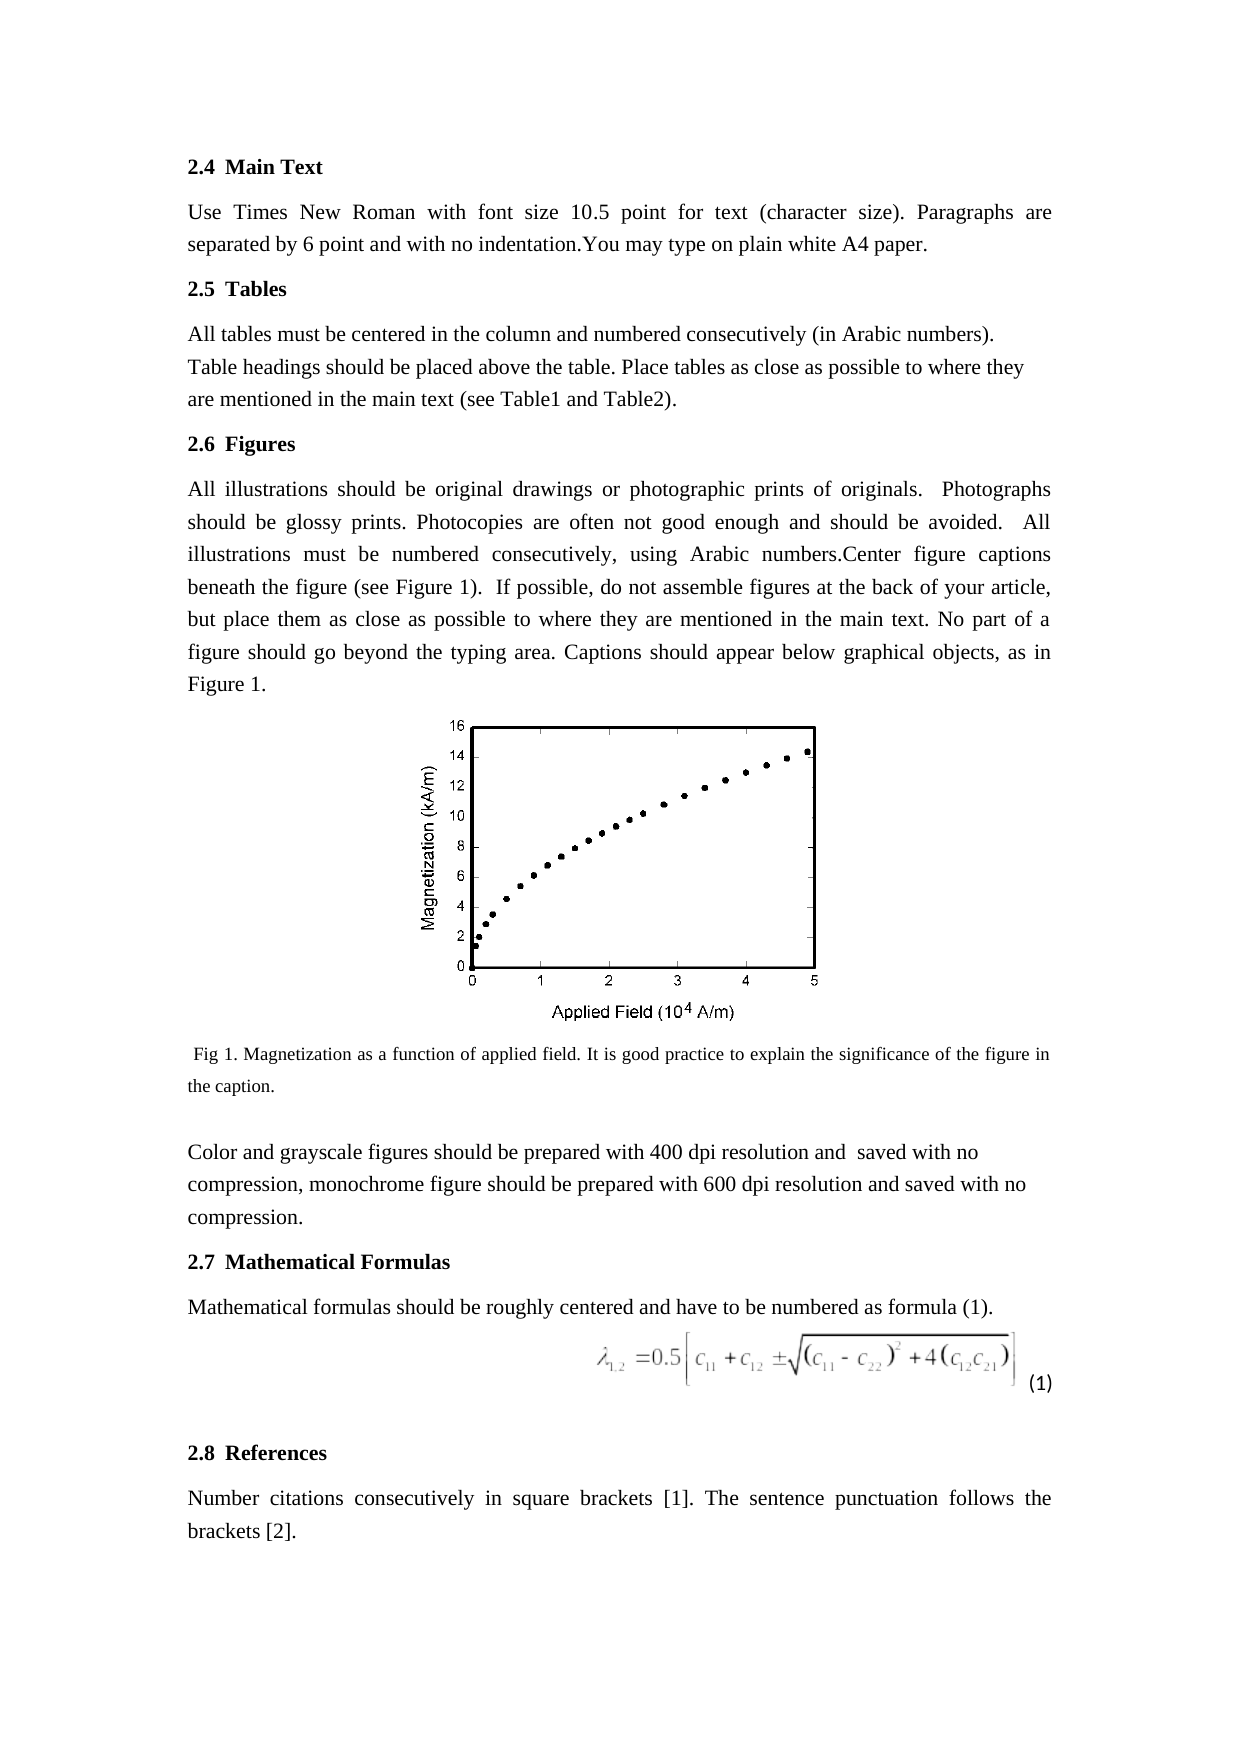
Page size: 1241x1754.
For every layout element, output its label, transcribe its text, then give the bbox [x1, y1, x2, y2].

list Mathematical Formulas [187, 1245, 1053, 1277]
text Color and grayscale figures should be prepared with 400 dpi resolution and saved with no compression, monochrome figure should be prepared with 600 dpi resolution and saved with no compression. [187, 1135, 1053, 1232]
picture [412, 712, 828, 1029]
list References [187, 1437, 1053, 1469]
text (1) [187, 1327, 1053, 1424]
text All illustrations should be original drawings or photographic prints of originals. Photographs should be glossy prints. Photocopies are often not good enough and should be avoided. All illustrations must be numbered consecutively, using Arabic numbers.Center figure captions beneath the figure (see Figure 1). If possible, do not assemble figures at the back of your article, but place them as close as possible to where they are mentioned in the main text. No part of a figure should go beyond the typing area. Captions should appear below graphical objects, as in Figure 1. [187, 472, 1053, 700]
list Tables [187, 272, 1053, 305]
text All tables must be centered in the column and numbered consecutively (in Arabic numbers). Table headings should be placed above the table. Place tables as close as possible to where they are mentioned in the main text (see Table1 and Table2). [187, 317, 1053, 415]
list Figures [187, 427, 1053, 460]
text Use Times New Roman with font size 10.5 point for text (character size). Paragraphs are separated by 6 point and with no indentation.You may type on plain white A4 paper. [187, 195, 1053, 260]
text Mathematical formulas should be roughly centered and have to be numbered as formula (1). [187, 1290, 1053, 1322]
text Number citations consecutively in square brackets [1]. The sentence punctuation follows the brackets [2]. [187, 1482, 1053, 1547]
text Fig 1. Magnetization as a function of applied field. It is good practice to explain the significance of the figure in the caption. [187, 1037, 1053, 1102]
list Main Text [187, 150, 1053, 182]
